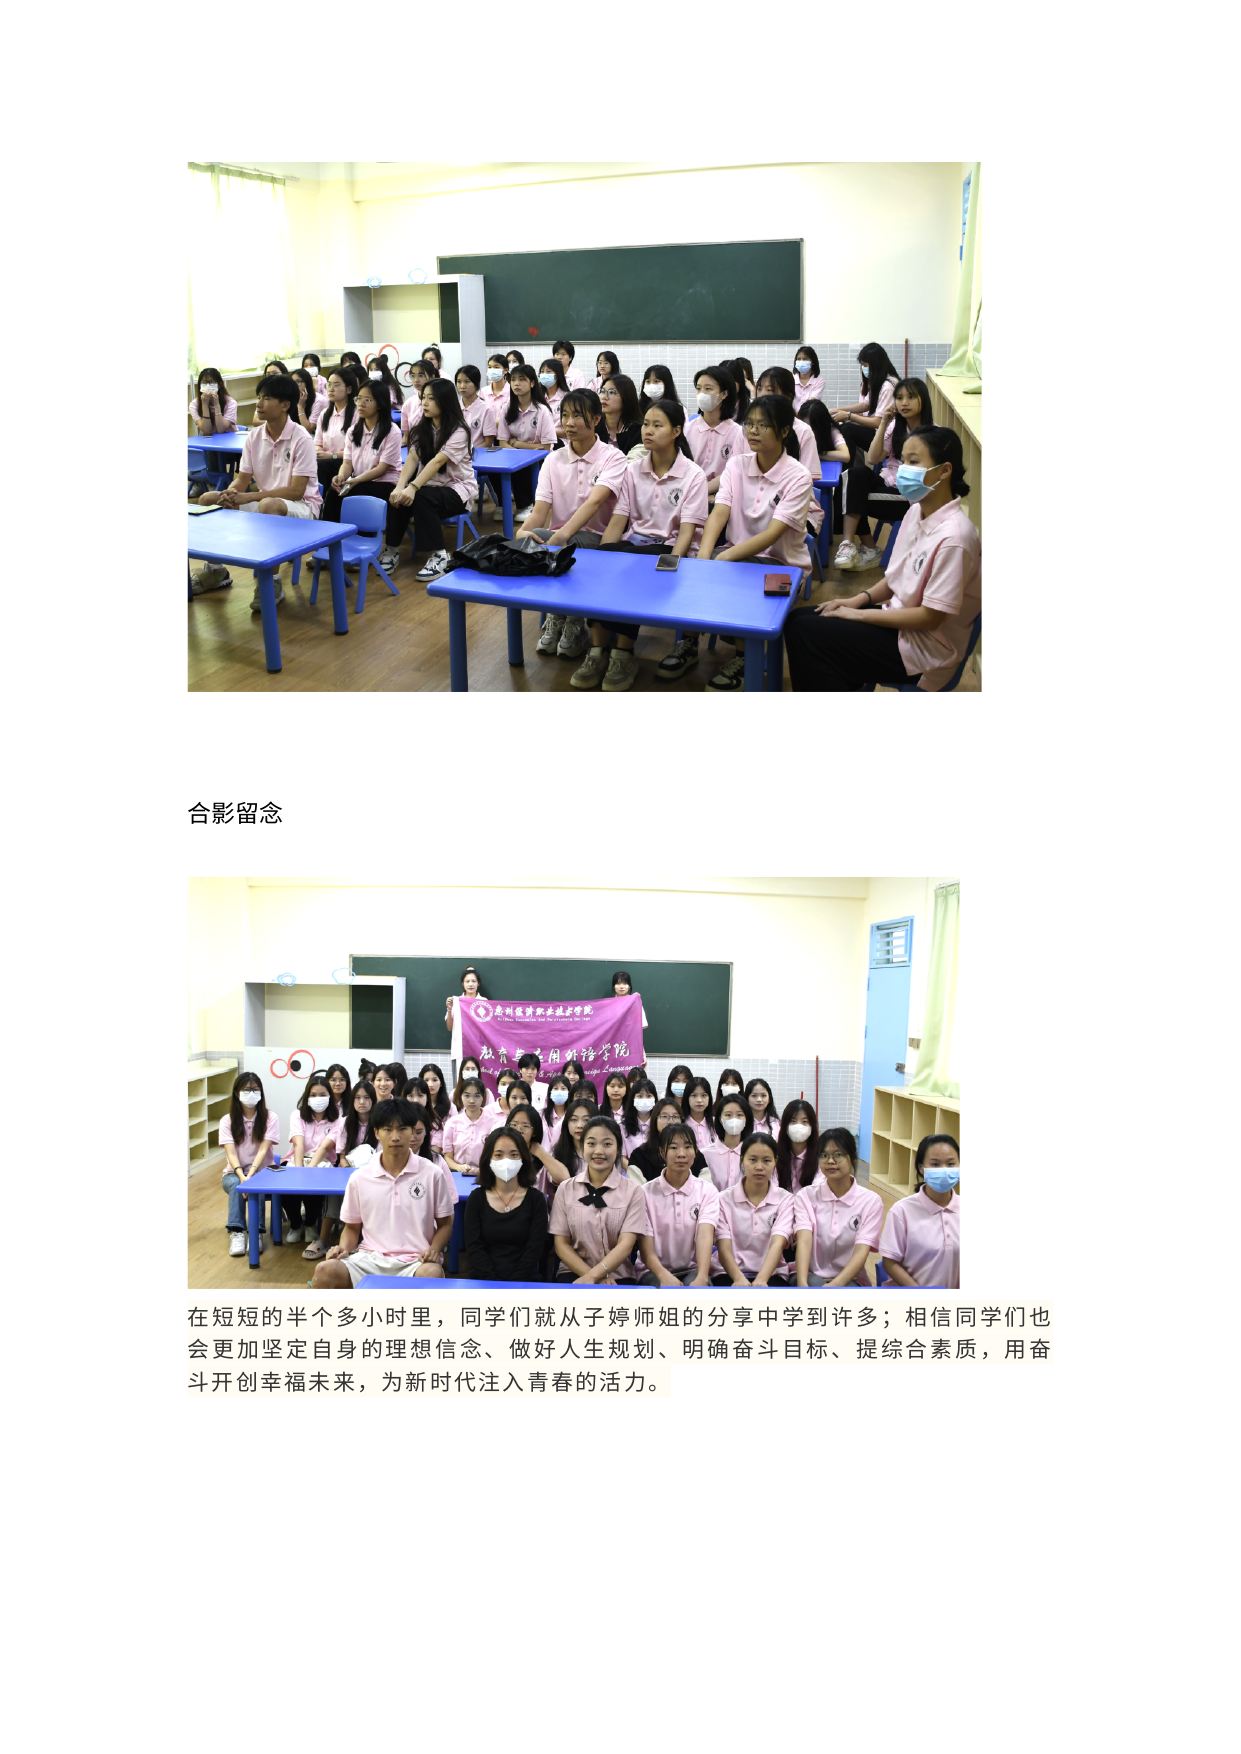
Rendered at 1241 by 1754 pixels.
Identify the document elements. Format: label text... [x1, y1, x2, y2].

text 在短短的半个多小时里，同学们就从子婷师姐的分享中学到许多；相信同学们也会更加坚定自身的理想信念、做好人生规划、明确奋斗目标、提综合素质，用奋斗开创幸福未来，为新时代注入青春的活力。 [187, 1299, 1053, 1397]
picture [187, 162, 982, 692]
picture [187, 877, 960, 1289]
